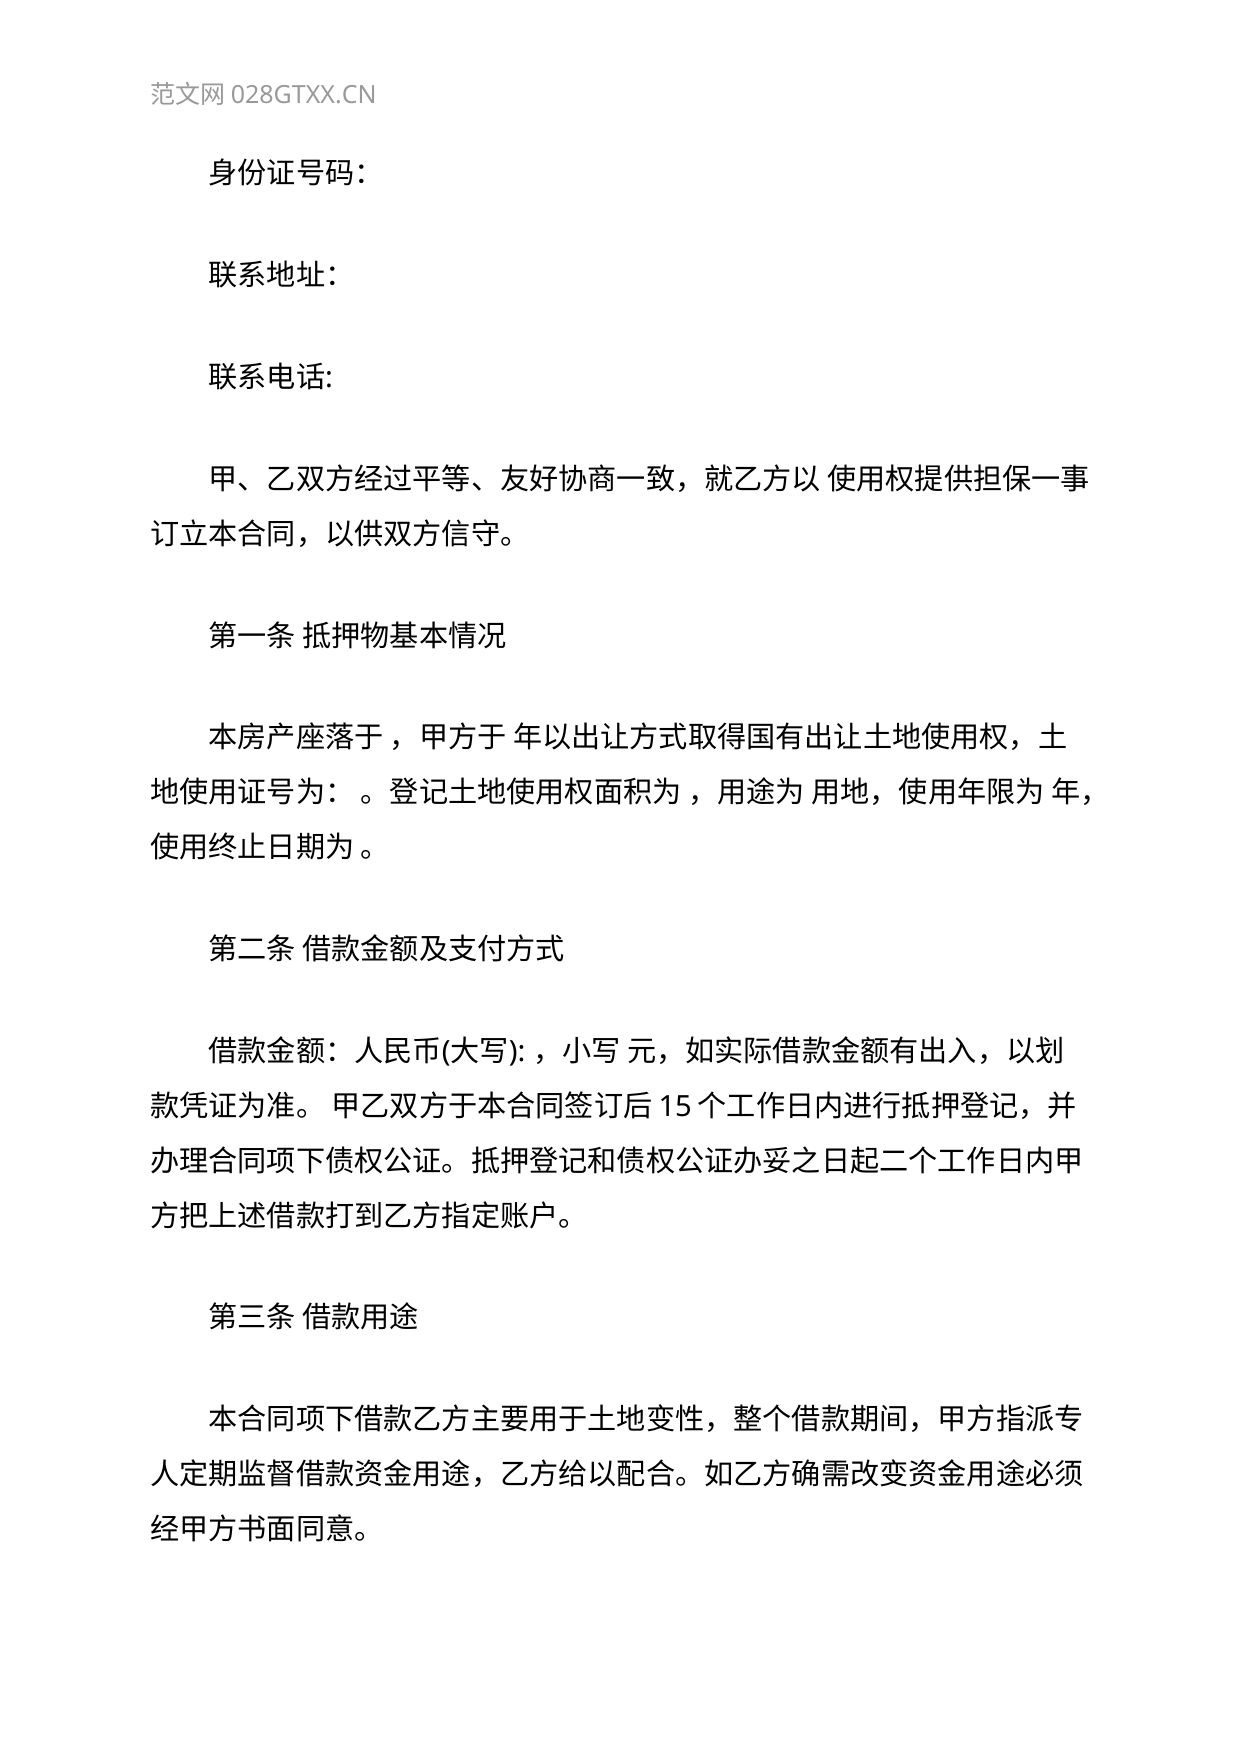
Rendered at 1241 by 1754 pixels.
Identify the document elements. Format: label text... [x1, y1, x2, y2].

text 本房产座落于 ，甲方于 年以出让方式取得国有出让土地使用权，土地使用证号为： 。登记土地使用权面积为 ，用途为 用地，使用年限为 年，使用终止日期为 。 [150, 714, 1090, 866]
text 本合同项下借款乙方主要用于土地变性，整个借款期间，甲方指派专人定期监督借款资金用途，乙方给以配合。如乙方确需改变资金用途必须经甲方书面同意。 [150, 1396, 1090, 1548]
text 甲、乙双方经过平等、友好协商一致，就乙方以 使用权提供担保一事订立本合同，以供双方信守。 [150, 456, 1090, 553]
text 身份证号码： [150, 150, 1090, 192]
text 联系地址： [150, 252, 1090, 294]
text 第一条 抵押物基本情况 [150, 612, 1090, 654]
text 联系电话: [150, 353, 1090, 396]
text 第三条 借款用途 [150, 1294, 1090, 1336]
text 借款金额：人民币(大写): ，小写 元，如实际借款金额有出入，以划款凭证为准。 甲乙双方于本合同签订后15个工作日内进行抵押登记，并办理合同项下债权公证。抵押登记和债权公证办妥之日起二个工作日内甲方把上述借款打到乙方指定账户。 [150, 1027, 1090, 1234]
text 第二条 借款金额及支付方式 [150, 926, 1090, 968]
